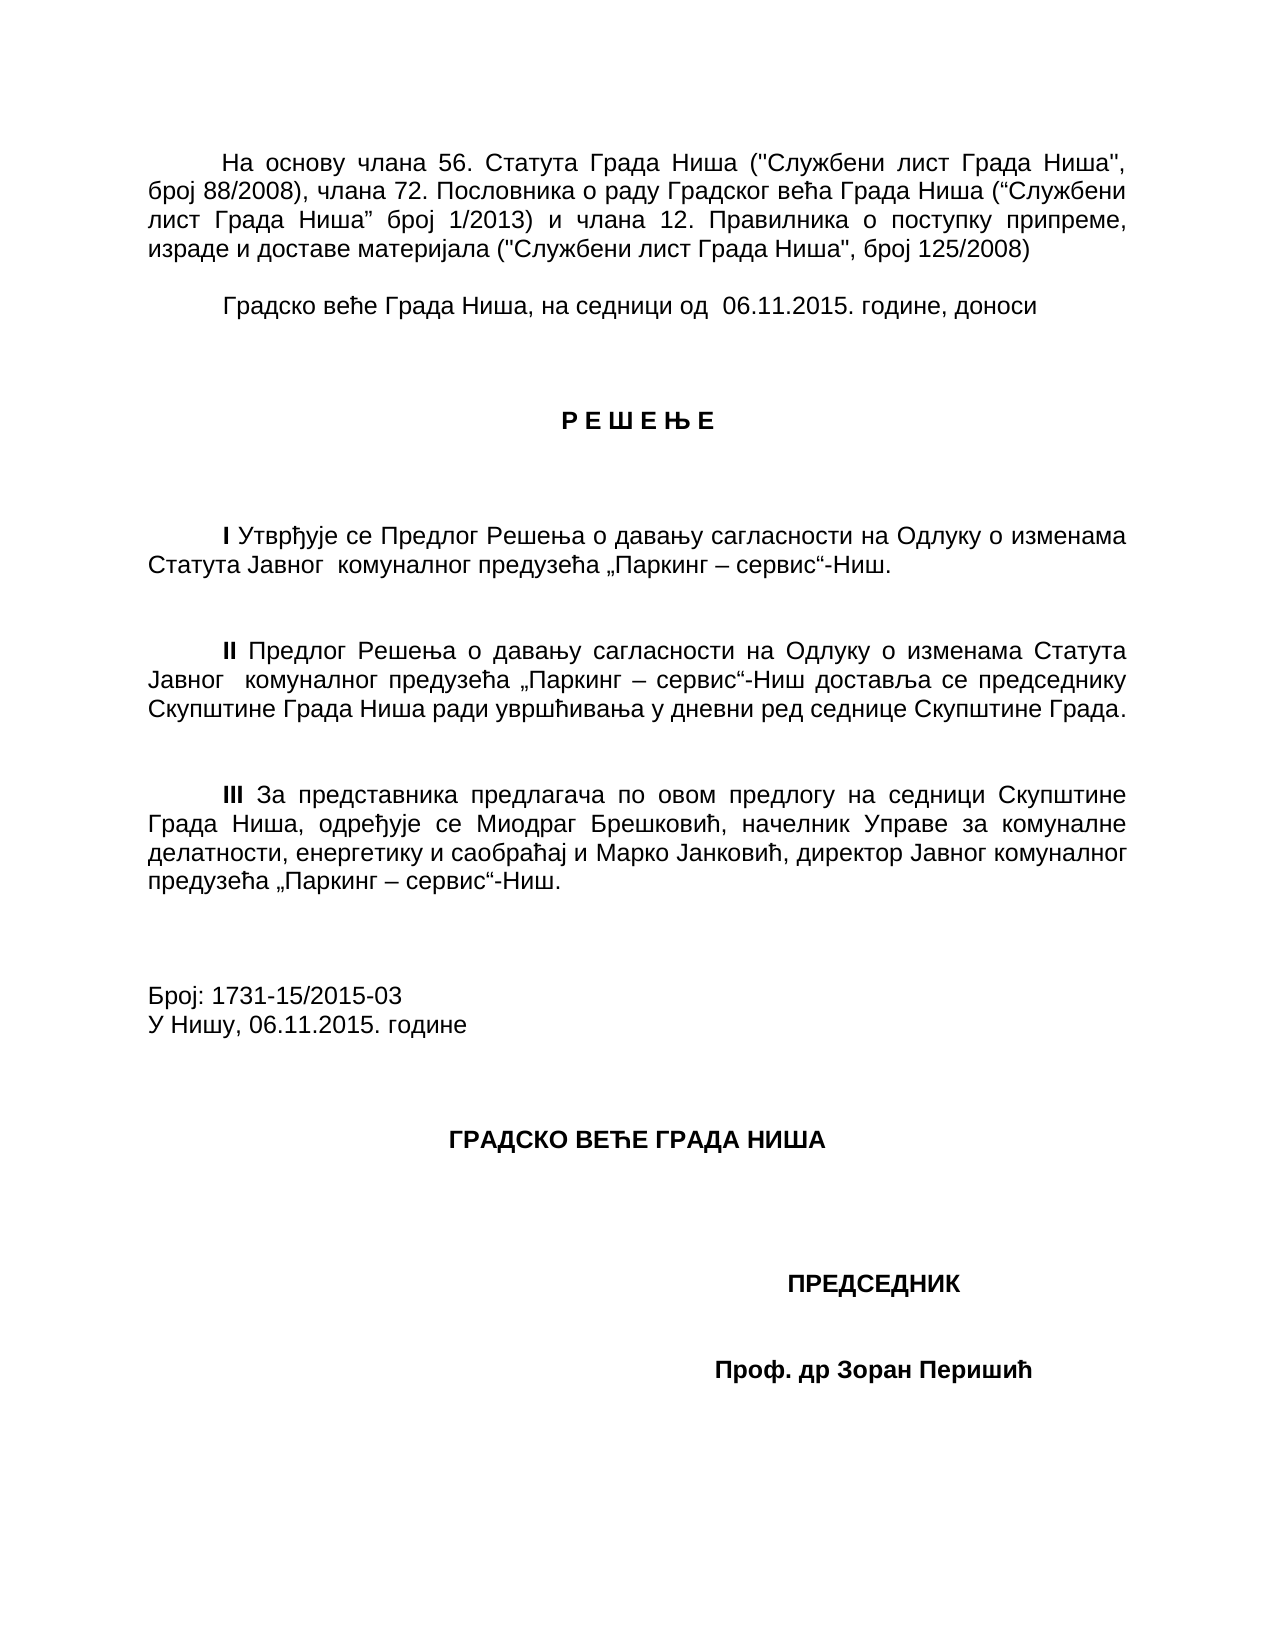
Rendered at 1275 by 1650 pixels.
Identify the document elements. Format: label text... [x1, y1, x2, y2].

text Градско веће Града Ниша, на седници од 06.11.2015. године, доноси [148, 291, 1127, 320]
text Проф. др Зоран Перишић [620, 1355, 1127, 1384]
text ГРАДСКО ВЕЋЕ ГРАДА НИША [148, 1125, 1127, 1154]
text На основу члана 56. Статута Града Ниша (''Службени лист Града Ниша'', број 88/2008), члана 72. Пословника о раду Градског већа Града Ниша (“Службени лист Града Ниша” број 1/2013) и члана 12. Правилника о поступку припреме, израде и доставе материјала ("Службени лист Града Ниша", број 125/2008) [148, 148, 1127, 263]
text III За представника предлагача по овом предлогу на седници Скупштине Града Ниша, одређује се Миодраг Брешковић, начелник Управе за комуналне делатности, енергетику и саобраћај и Марко Јанковић, директор Јавног комуналног предузећа „Паркинг – сервис“-Ниш. [148, 780, 1127, 895]
text У Нишу, 06.11.2015. године [148, 1010, 1127, 1039]
text Р Е Ш Е Њ Е [148, 406, 1127, 435]
text ПРЕДСЕДНИК [620, 1269, 1127, 1298]
text Број: 1731-15/2015-03 [148, 981, 1127, 1010]
text I Утврђује се Предлог Решења о давању сагласности на Одлуку о изменама Статута Јавног комуналног предузећа „Паркинг – сервис“-Ниш. [148, 521, 1127, 579]
text II Предлог Решења о давању сагласности на Одлуку о изменама Статута Јавног комуналног предузећа „Паркинг – сервис“-Ниш доставља се председнику Скупштине Града Ниша ради увршћивања у дневни ред седнице Скупштине Града. [148, 636, 1127, 723]
